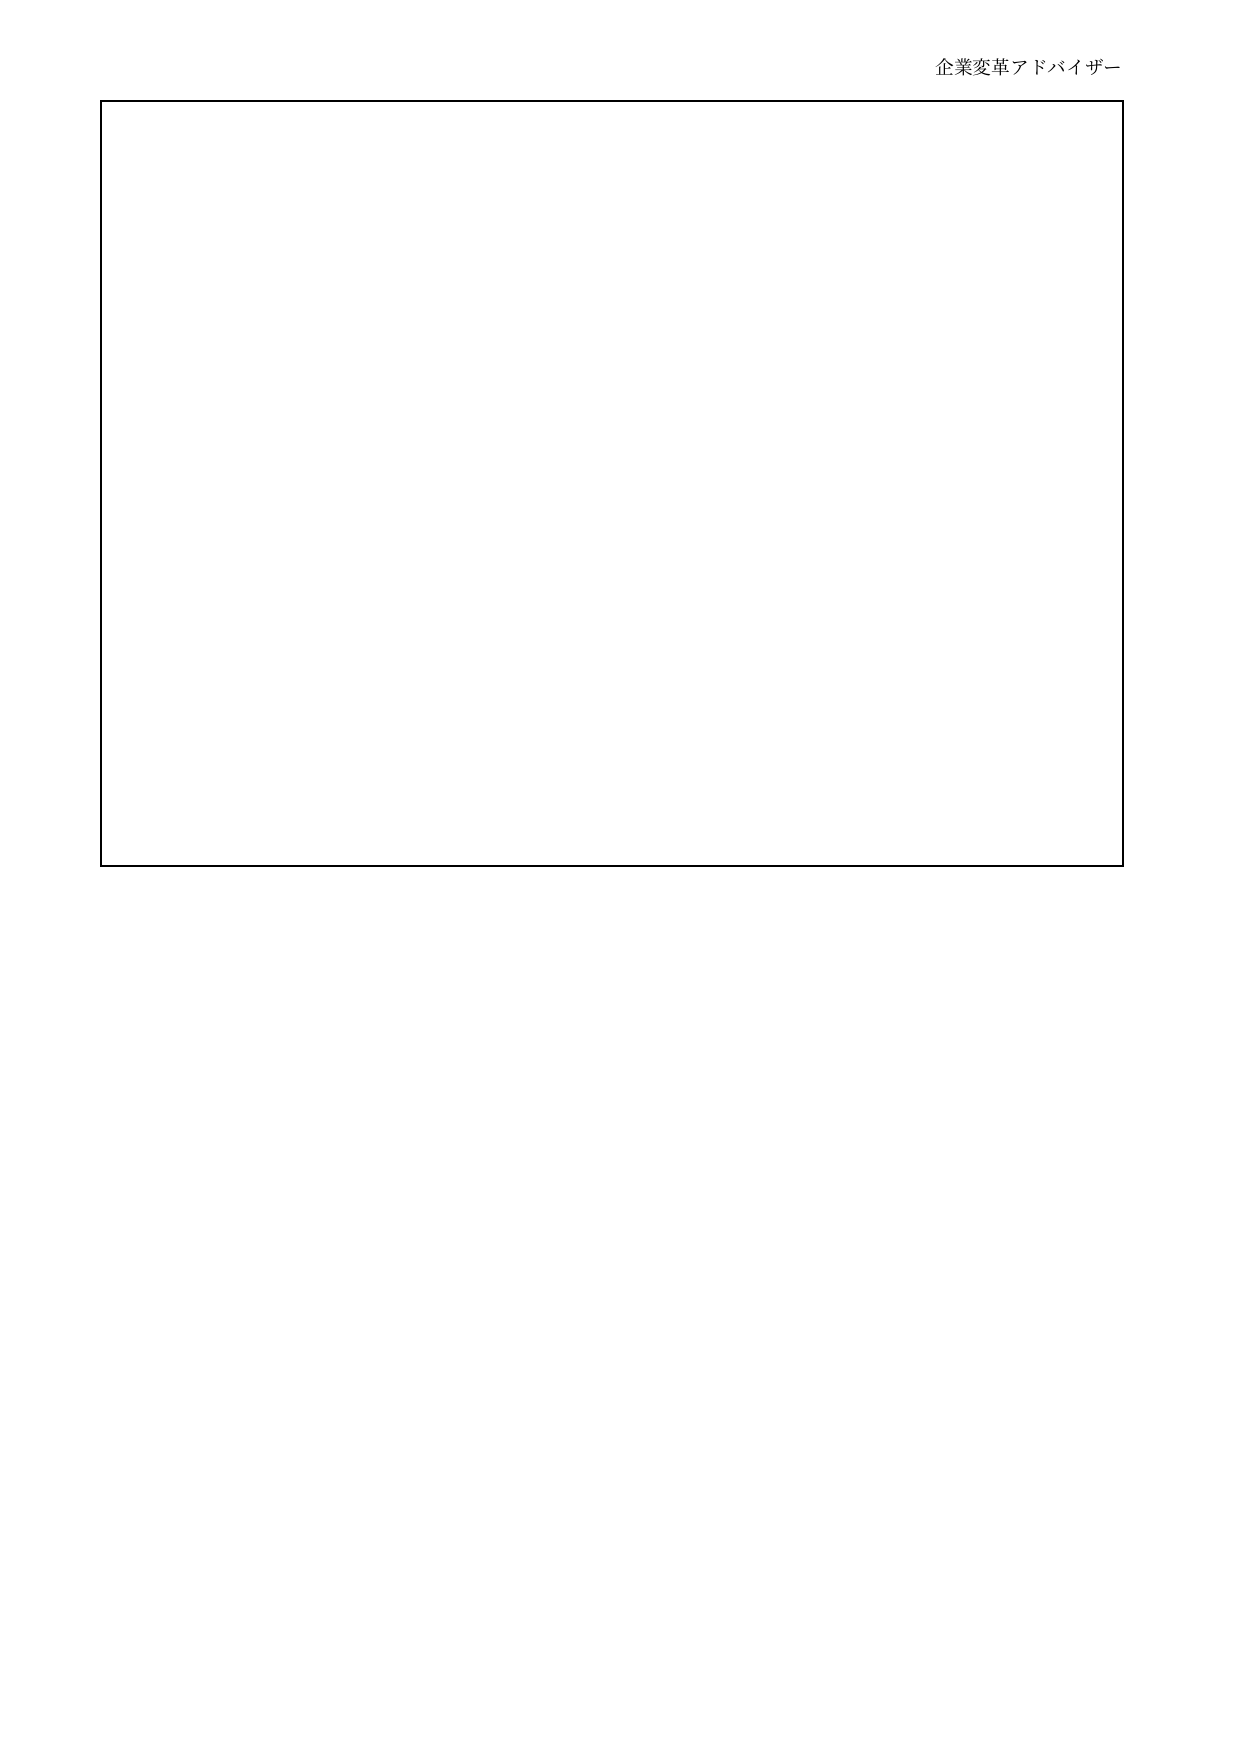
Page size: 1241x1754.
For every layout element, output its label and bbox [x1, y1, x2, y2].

table_header [102, 102, 1122, 864]
